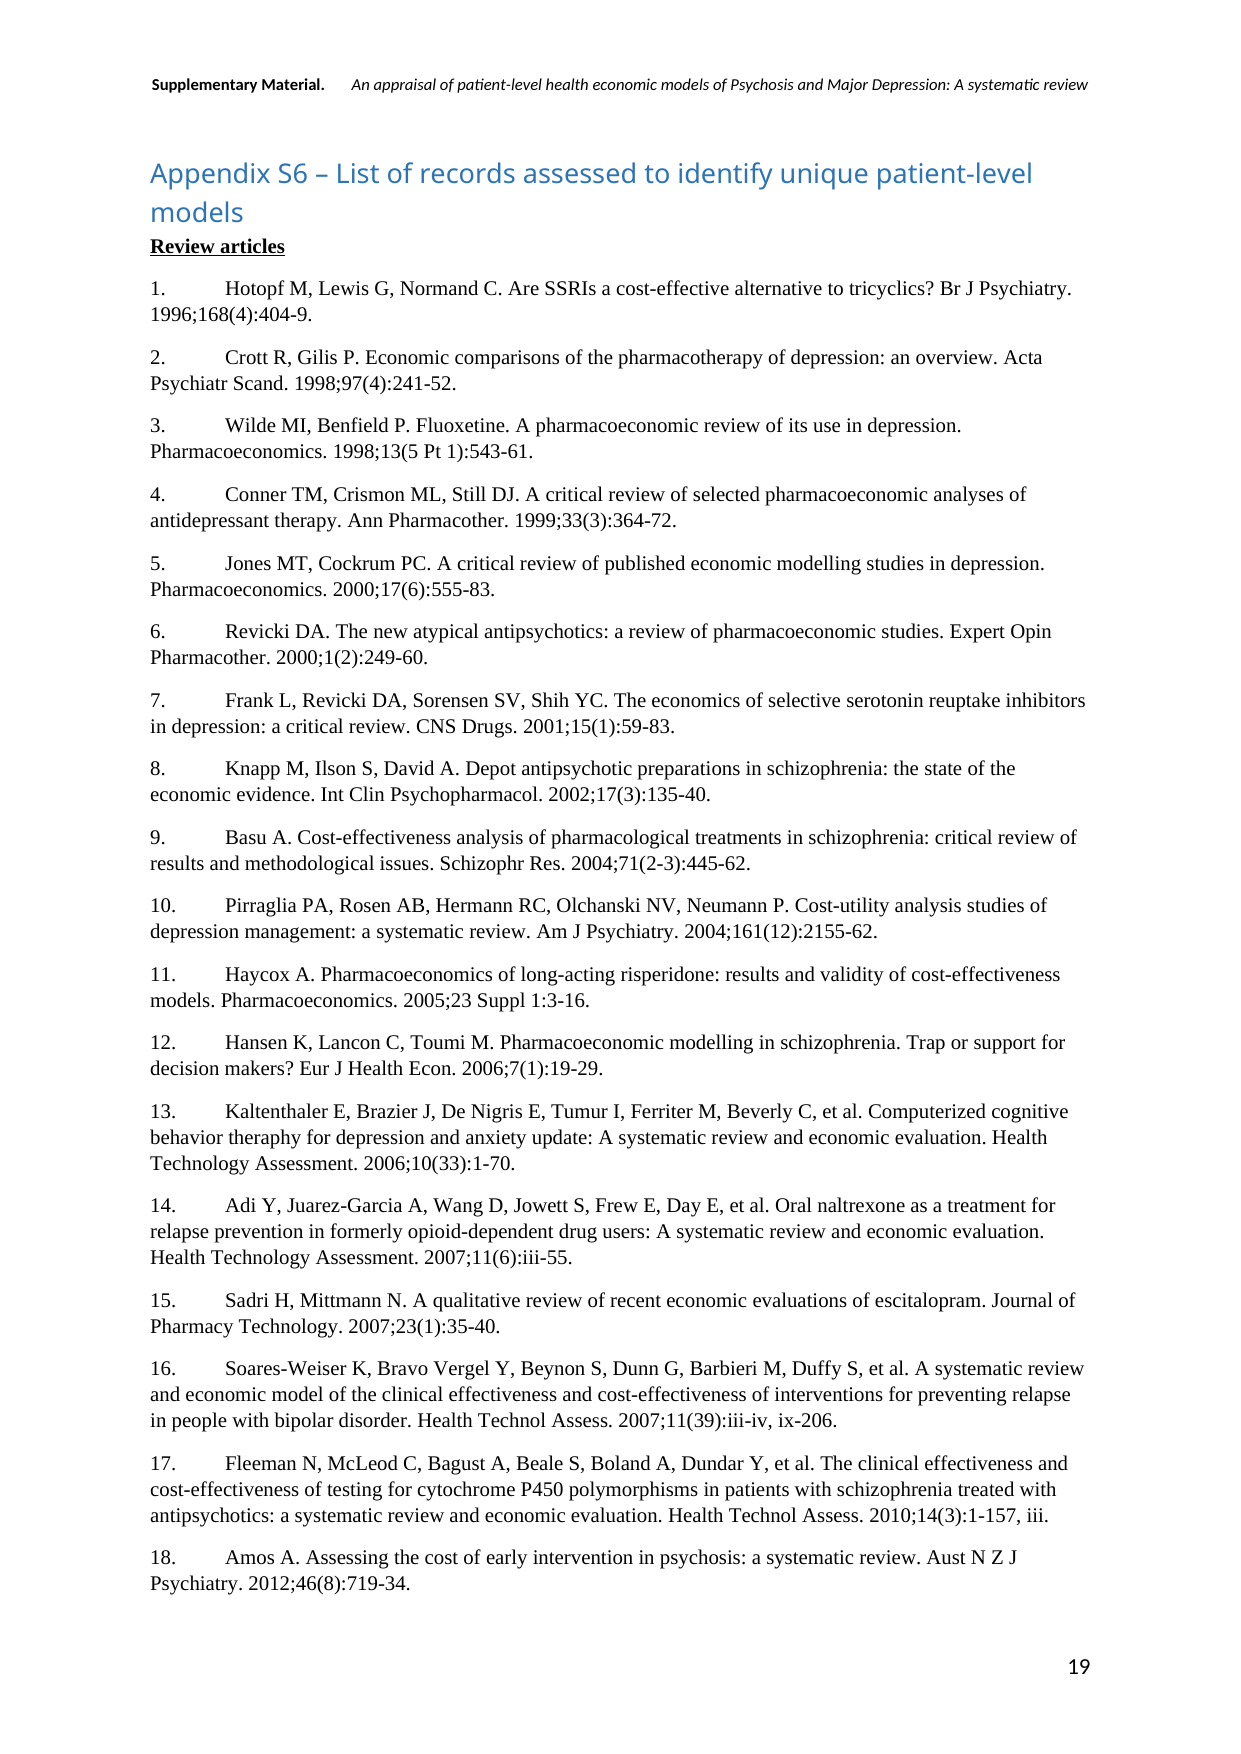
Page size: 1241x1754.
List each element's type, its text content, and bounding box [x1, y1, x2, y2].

text 12. Hansen K, Lancon C, Toumi M. Pharmacoeconomic modelling in schizophrenia. Trap or support for decision makers? Eur J Health Econ. 2006;7(1):19-29. [150, 1030, 1090, 1080]
text 6. Revicki DA. The new atypical antipsychotics: a review of pharmacoeconomic studies. Expert Opin Pharmacother. 2000;1(2):249-60. [150, 619, 1090, 669]
text 11. Haycox A. Pharmacoeconomics of long-acting risperidone: results and validity of cost-effectiveness models. Pharmacoeconomics. 2005;23 Suppl 1:3-16. [150, 962, 1090, 1012]
text 5. Jones MT, Cockrum PC. A critical review of published economic modelling studies in depression. Pharmacoeconomics. 2000;17(6):555-83. [150, 551, 1090, 601]
text 1. Hotopf M, Lewis G, Normand C. Are SSRIs a cost-effective alternative to tricyclics? Br J Psychiatry. 1996;168(4):404-9. [150, 276, 1090, 326]
text 16. Soares-Weiser K, Bravo Vergel Y, Beynon S, Dunn G, Barbieri M, Duffy S, et al. A systematic review and economic model of the clinical effectiveness and cost-effectiveness of interventions for preventing relapse in people with bipolar disorder. Health Technol Assess. 2007;11(39):iii-iv, ix-206. [150, 1356, 1090, 1432]
text 2. Crott R, Gilis P. Economic comparisons of the pharmacotherapy of depression: an overview. Acta Psychiatr Scand. 1998;97(4):241-52. [150, 345, 1090, 395]
text 9. Basu A. Cost-effectiveness analysis of pharmacological treatments in schizophrenia: critical review of results and methodological issues. Schizophr Res. 2004;71(2-3):445-62. [150, 825, 1090, 875]
text 3. Wilde MI, Benfield P. Fluoxetine. A pharmacoeconomic review of its use in depression. Pharmacoeconomics. 1998;13(5 Pt 1):543-61. [150, 413, 1090, 463]
text 7. Frank L, Revicki DA, Sorensen SV, Shih YC. The economics of selective serotonin reuptake inhibitors in depression: a critical review. CNS Drugs. 2001;15(1):59-83. [150, 688, 1090, 738]
text Review articles [150, 234, 1090, 258]
text 14. Adi Y, Juarez-Garcia A, Wang D, Jowett S, Frew E, Day E, et al. Oral naltrexone as a treatment for relapse prevention in formerly opioid-dependent drug users: A systematic review and economic evaluation. Health Technology Assessment. 2007;11(6):iii-55. [150, 1193, 1090, 1269]
text 13. Kaltenthaler E, Brazier J, De Nigris E, Tumur I, Ferriter M, Beverly C, et al. Computerized cognitive behavior theraphy for depression and anxiety update: A systematic review and economic evaluation. Health Technology Assessment. 2006;10(33):1-70. [150, 1099, 1090, 1175]
text 4. Conner TM, Crismon ML, Still DJ. A critical review of selected pharmacoeconomic analyses of antidepressant therapy. Ann Pharmacother. 1999;33(3):364-72. [150, 482, 1090, 532]
text 18. Amos A. Assessing the cost of early intervention in psychosis: a systematic review. Aust N Z J Psychiatry. 2012;46(8):719-34. [150, 1545, 1090, 1595]
subtitle Appendix S6 – List of records assessed to identify unique patient-level models [150, 154, 1090, 231]
text 10. Pirraglia PA, Rosen AB, Hermann RC, Olchanski NV, Neumann P. Cost-utility analysis studies of depression management: a systematic review. Am J Psychiatry. 2004;161(12):2155-62. [150, 893, 1090, 943]
text 8. Knapp M, Ilson S, David A. Depot antipsychotic preparations in schizophrenia: the state of the economic evidence. Int Clin Psychopharmacol. 2002;17(3):135-40. [150, 756, 1090, 806]
text 17. Fleeman N, McLeod C, Bagust A, Beale S, Boland A, Dundar Y, et al. The clinical effectiveness and cost-effectiveness of testing for cytochrome P450 polymorphisms in patients with schizophrenia treated with antipsychotics: a systematic review and economic evaluation. Health Technol Assess. 2010;14(3):1-157, iii. [150, 1451, 1090, 1527]
text 15. Sadri H, Mittmann N. A qualitative review of recent economic evaluations of escitalopram. Journal of Pharmacy Technology. 2007;23(1):35-40. [150, 1288, 1090, 1338]
